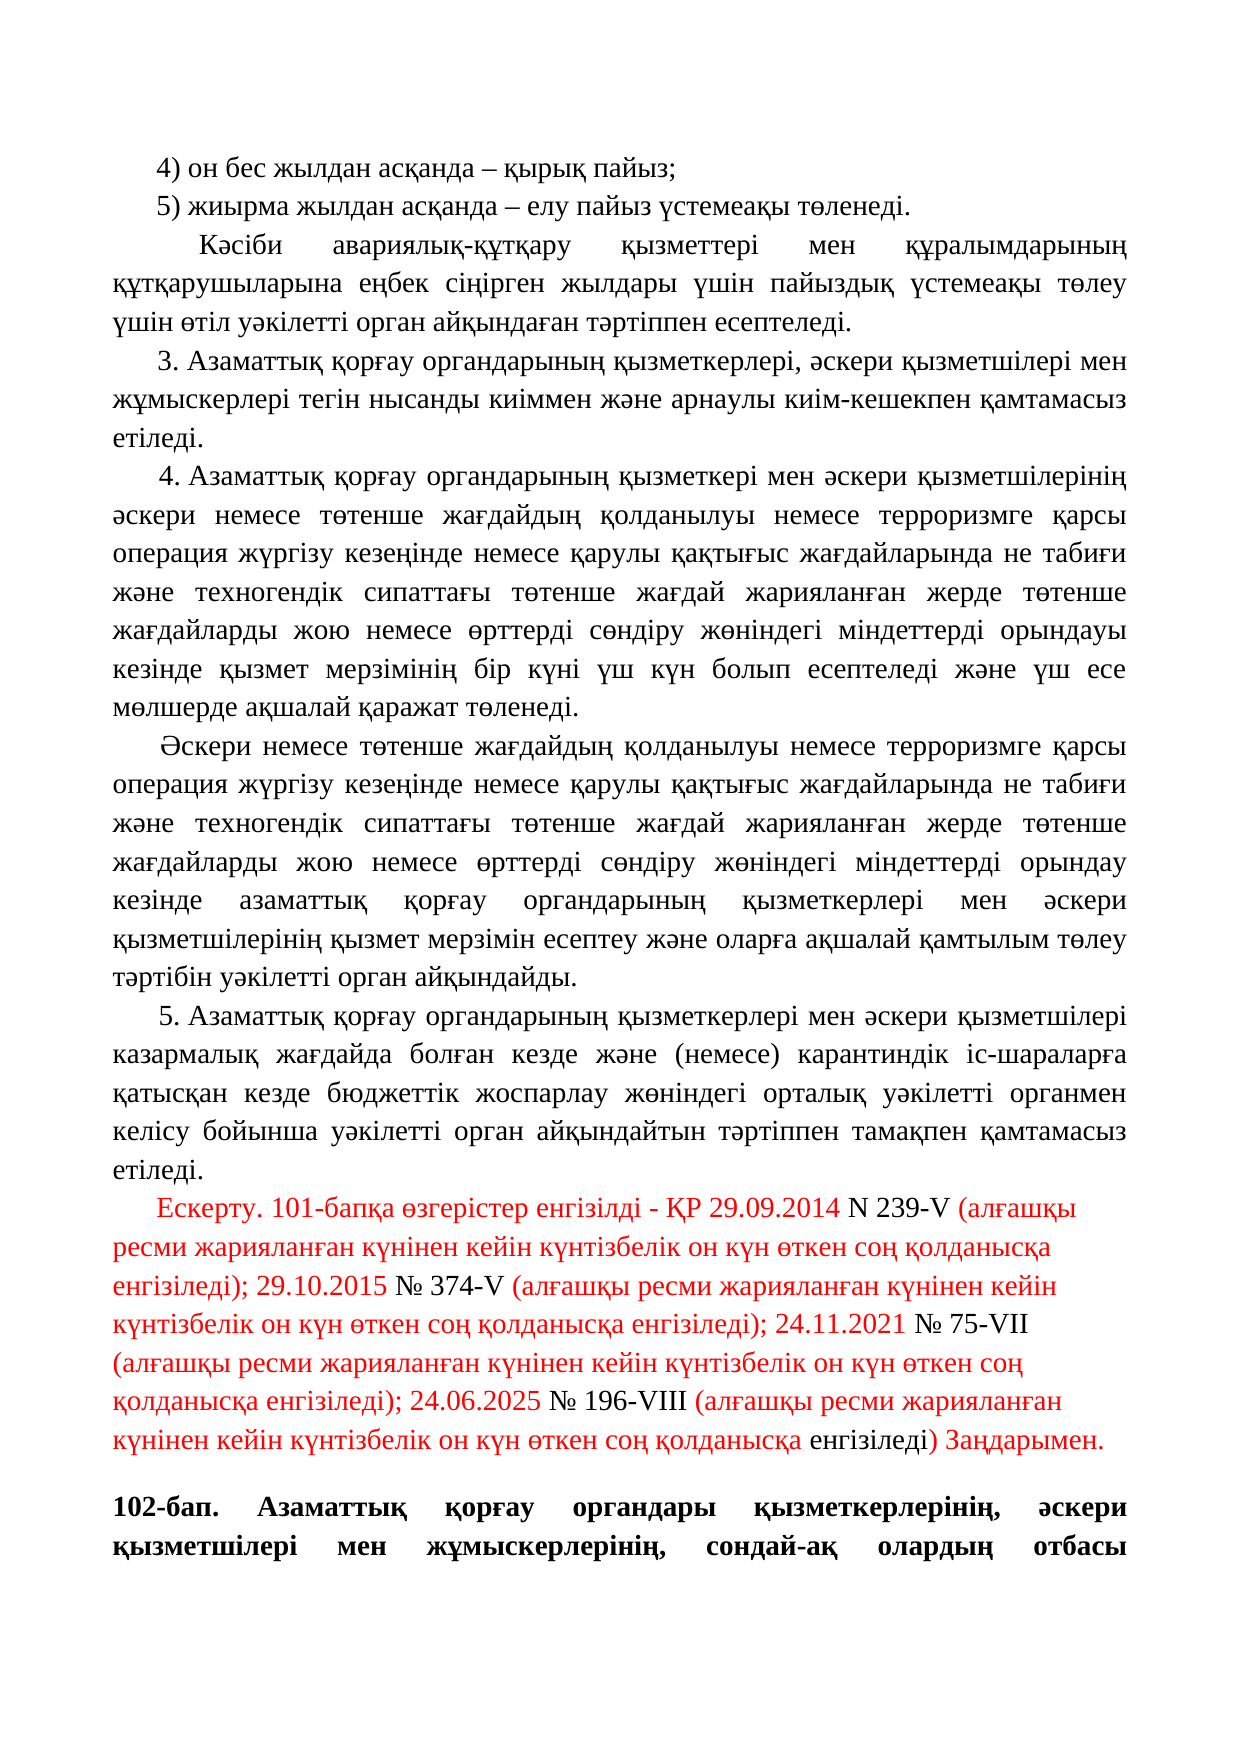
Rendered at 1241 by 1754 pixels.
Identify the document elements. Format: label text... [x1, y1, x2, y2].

text 5) жиырма жылдан асқанда – елу пайыз үстемеақы төленеді. [112, 188, 1128, 222]
text 3. Азаматтық қорғау органдарының қызметкерлері, әскери қызметшілері мен жұмыскерлері тегін нысанды киіммен және арнаулы киім-кешекпен қамтамасыз етіледі. [112, 343, 1128, 453]
text Кәсіби авариялық-құтқару қызметтері мен құралымдарының құтқарушыларына еңбек сіңірген жылдары үшін пайыздық үстемеақы төлеу үшін өтіл уәкілетті орган айқындаған тәртіппен есептеледі. [112, 227, 1128, 338]
text 4) он бес жылдан асқанда – қырық пайыз; [112, 150, 1128, 183]
text Әскери немесе төтенше жағдайдың қолданылуы немесе терроризмге қарсы операция жүргізу кезеңінде немесе қарулы қақтығыс жағдайларында не табиғи және техногендік сипаттағы төтенше жағдай жарияланған жерде төтенше жағдайларды жою немесе өрттерді сөндіру жөніндегі міндеттерді орындау кезінде азаматтық қорғау органдарының қызметкерлері мен әскери қызметшілерінің қызмет мерзімін есептеу және оларға ақшалай қамтылым төлеу тәртібін уәкілетті орган айқындайды. [112, 728, 1128, 993]
text 4. Азаматтық қорғау органдарының қызметкері мен әскери қызметшілерінің әскери немесе төтенше жағдайдың қолданылуы немесе терроризмге қарсы операция жүргізу кезеңінде немесе қарулы қақтығыс жағдайларында не табиғи және техногендік сипаттағы төтенше жағдай жарияланған жерде төтенше жағдайларды жою немесе өрттерді сөндіру жөніндегі міндеттерді орындауы кезінде қызмет мерзімінің бір күні үш күн болып есептеледі және үш есе мөлшерде ақшалай қаражат төленедi. [112, 458, 1128, 723]
text 5. Азаматтық қорғау органдарының қызметкерлері мен әскери қызметшілері казармалық жағдайда болған кезде және (немесе) карантиндік іс-шараларға қатысқан кезде бюджеттік жоспарлау жөніндегі орталық уәкілетті органмен келісу бойынша уәкілетті орган айқындайтын тәртіппен тамақпен қамтамасыз етіледі. [112, 998, 1128, 1186]
text Ескерту. 101-бапқа өзгерістер енгізілді - ҚР 29.09.2014 N 239-V (алғашқы ресми жарияланған күнінен кейiн күнтiзбелiк он күн өткен соң қолданысқа енгiзiледi); 29.10.2015 № 374-V (алғашқы ресми жарияланған күнінен кейін күнтізбелік он күн өткен соң қолданысқа енгізіледі); 24.11.2021 № 75-VII (алғашқы ресми жарияланған күнінен кейін күнтізбелік он күн өткен соң қолданысқа енгізіледі); 24.06.2025 № 196-VIII (алғашқы ресми жарияланған күнінен кейін күнтізбелік он күн өткен соң қолданысқа енгізіледі) Заңдарымен. [112, 1191, 1128, 1486]
